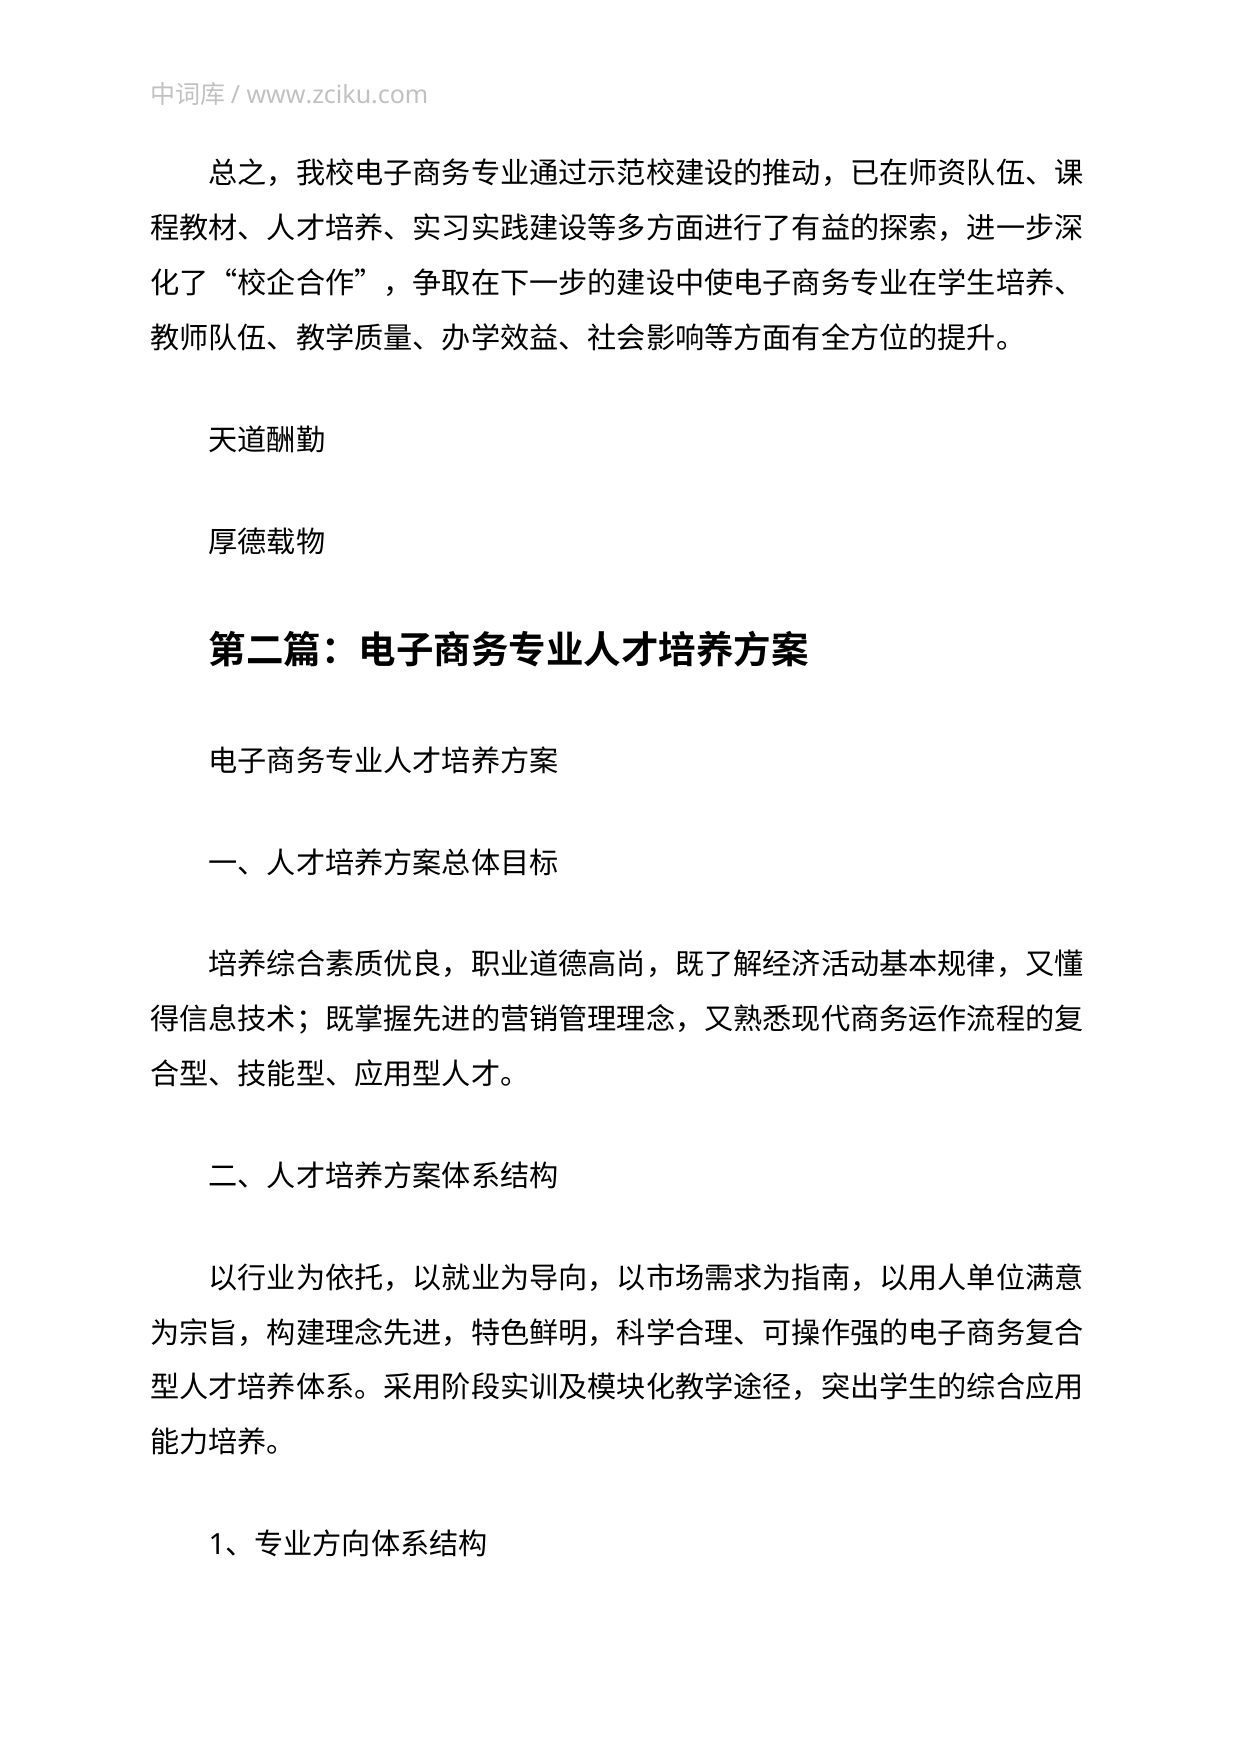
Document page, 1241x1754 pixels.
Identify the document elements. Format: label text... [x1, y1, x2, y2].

text 厚德载物 [150, 518, 1090, 561]
text 一、人才培养方案总体目标 [150, 839, 1090, 881]
text 总之，我校电子商务专业通过示范校建设的推动，已在师资队伍、课程教材、人才培养、实习实践建设等多方面进行了有益的探索，进一步深化了“校企合作”，争取在下一步的建设中使电子商务专业在学生培养、教师队伍、教学质量、办学效益、社会影响等方面有全方位的提升。 [150, 150, 1090, 357]
text 1、专业方向体系结构 [150, 1521, 1090, 1563]
text 电子商务专业人才培养方案 [150, 737, 1090, 780]
text 二、人才培养方案体系结构 [150, 1152, 1090, 1195]
text 培养综合素质优良，职业道德高尚，既了解经济活动基本规律，又懂得信息技术；既掌握先进的营销管理理念，又熟悉现代商务运作流程的复合型、技能型、应用型人才。 [150, 941, 1090, 1093]
text 第二篇：电子商务专业人才培养方案 [150, 620, 1090, 674]
text 以行业为依托，以就业为导向，以市场需求为指南，以用人单位满意为宗旨，构建理念先进，特色鲜明，科学合理、可操作强的电子商务复合型人才培养体系。采用阶段实训及模块化教学途径，突出学生的综合应用能力培养。 [150, 1254, 1090, 1461]
text 天道酬勤 [150, 416, 1090, 459]
